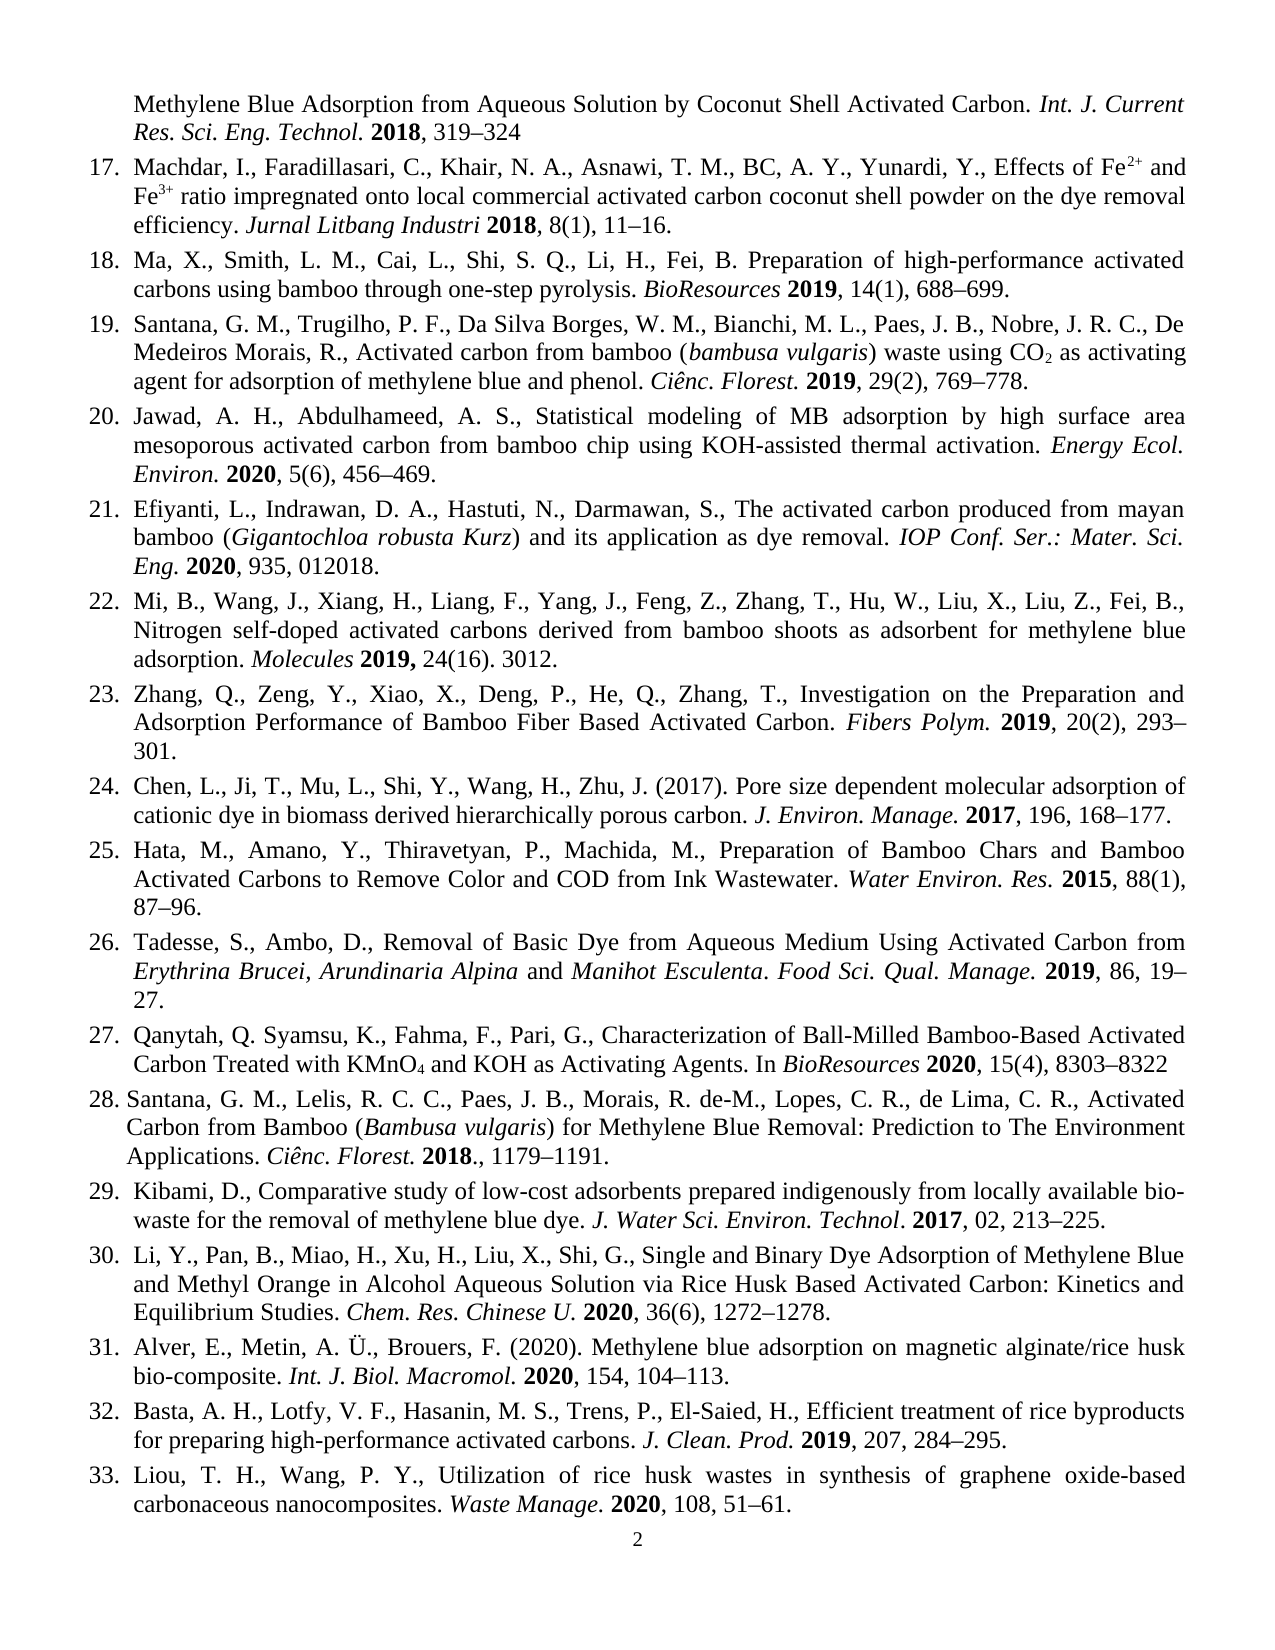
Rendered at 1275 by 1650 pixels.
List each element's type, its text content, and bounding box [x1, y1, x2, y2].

list Jawad, A. H., Abdulhameed, A. S., Statistical modeling of MB adsorption by high surface area mesoporous activated carbon from bamboo chip using KOH-assisted thermal activation. Energy Ecol. Environ. 2020, 5(6), 456–469. [89, 401, 1186, 487]
list Tadesse, S., Ambo, D., Removal of Basic Dye from Aqueous Medium Using Activated Carbon from Erythrina Brucei, Arundinaria Alpina and Manihot Esculenta. Food Sci. Qual. Manage. 2019, 86, 19–27. [89, 927, 1186, 1014]
list Zhang, Q., Zeng, Y., Xiao, X., Deng, P., He, Q., Zhang, T., Investigation on the Preparation and Adsorption Performance of Bamboo Fiber Based Activated Carbon. Fibers Polym. 2019, 20(2), 293–301. [89, 679, 1186, 765]
list Santana, G. M., Trugilho, P. F., Da Silva Borges, W. M., Bianchi, M. L., Paes, J. B., Nobre, J. R. C., De Medeiros Morais, R., Activated carbon from bamboo (bambusa vulgaris) waste using CO2 as activating agent for adsorption of methylene blue and phenol. Ciênc. Florest. 2019, 29(2), 769–778. [89, 309, 1186, 395]
list Chen, L., Ji, T., Mu, L., Shi, Y., Wang, H., Zhu, J. (2017). Pore size dependent molecular adsorption of cationic dye in biomass derived hierarchically porous carbon. J. Environ. Manage. 2017, 196, 168–177. [89, 771, 1186, 829]
list Santana, G. M., Lelis, R. C. C., Paes, J. B., Morais, R. de-M., Lopes, C. R., de Lima, C. R., Activated Carbon from Bamboo (Bambusa vulgaris) for Methylene Blue Removal: Prediction to The Environment Applications. Ciênc. Florest. 2018., 1179–1191. [89, 1084, 1186, 1170]
list Basta, A. H., Lotfy, V. F., Hasanin, M. S., Trens, P., El-Saied, H., Efficient treatment of rice byproducts for preparing high-performance activated carbons. J. Clean. Prod. 2019, 207, 284–295. [89, 1396, 1186, 1454]
list Machdar, I., Faradillasari, C., Khair, N. A., Asnawi, T. M., BC, A. Y., Yunardi, Y., Effects of Fe2+ and Fe3+ ratio impregnated onto local commercial activated carbon coconut shell powder on the dye removal efficiency. Jurnal Litbang Industri 2018, 8(1), 11–16. [89, 152, 1186, 239]
list Hata, M., Amano, Y., Thiravetyan, P., Machida, M., Preparation of Bamboo Chars and Bamboo Activated Carbons to Remove Color and COD from Ink Wastewater. Water Environ. Res. 2015, 88(1), 87–96. [89, 835, 1186, 921]
list Alver, E., Metin, A. Ü., Brouers, F. (2020). Methylene blue adsorption on magnetic alginate/rice husk bio-composite. Int. J. Biol. Macromol. 2020, 154, 104–113. [89, 1332, 1186, 1390]
list Liou, T. H., Wang, P. Y., Utilization of rice husk wastes in synthesis of graphene oxide-based carbonaceous nanocomposites. Waste Manage. 2020, 108, 51–61. [89, 1460, 1186, 1517]
list Mi, B., Wang, J., Xiang, H., Liang, F., Yang, J., Feng, Z., Zhang, T., Hu, W., Liu, X., Liu, Z., Fei, B., Nitrogen self-doped activated carbons derived from bamboo shoots as adsorbent for methylene blue adsorption. Molecules 2019, 24(16). 3012. [89, 586, 1186, 672]
list Kibami, D., Comparative study of low-cost adsorbents prepared indigenously from locally available bio-waste for the removal of methylene blue dye. J. Water Sci. Environ. Technol. 2017, 02, 213–225. [89, 1176, 1186, 1234]
list Qanytah, Q. Syamsu, K., Fahma, F., Pari, G., Characterization of Ball-Milled Bamboo-Based Activated Carbon Treated with KMnO4 and KOH as Activating Agents. In BioResources 2020, 15(4), 8303–8322 [89, 1020, 1186, 1077]
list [89, 89, 1186, 146]
list Li, Y., Pan, B., Miao, H., Xu, H., Liu, X., Shi, G., Single and Binary Dye Adsorption of Methylene Blue and Methyl Orange in Alcohol Aqueous Solution via Rice Husk Based Activated Carbon: Kinetics and Equilibrium Studies. Chem. Res. Chinese U. 2020, 36(6), 1272–1278. [89, 1240, 1186, 1326]
list Ma, X., Smith, L. M., Cai, L., Shi, S. Q., Li, H., Fei, B. Preparation of high-performance activated carbons using bamboo through one-step pyrolysis. BioResources 2019, 14(1), 688–699. [89, 245, 1186, 302]
list Efiyanti, L., Indrawan, D. A., Hastuti, N., Darmawan, S., The activated carbon produced from mayan bamboo (Gigantochloa robusta Kurz) and its application as dye removal. IOP Conf. Ser.: Mater. Sci. Eng. 2020, 935, 012018. [89, 494, 1186, 580]
